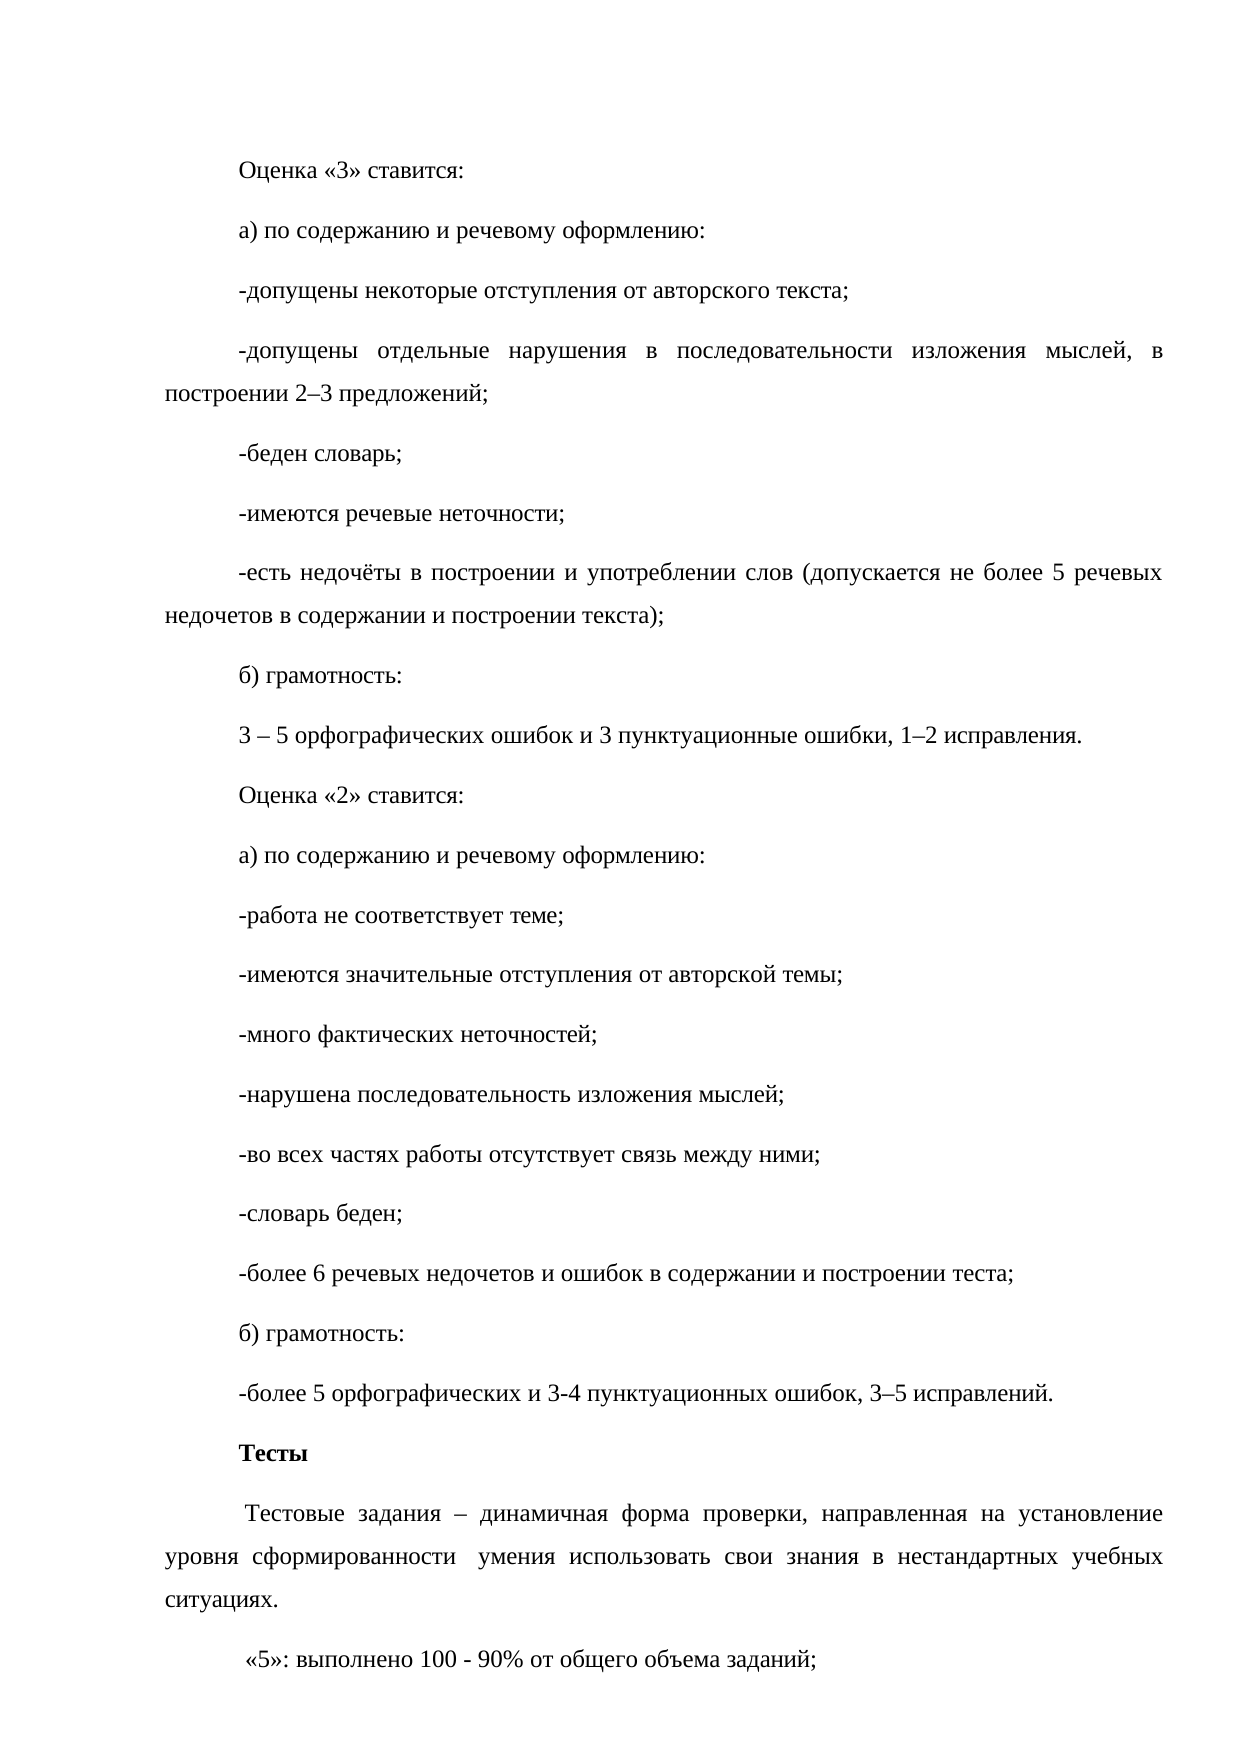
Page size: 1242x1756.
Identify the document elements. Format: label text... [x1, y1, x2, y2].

text -много фактических неточностей; [238, 1019, 1183, 1048]
text -допущены некоторые отступления от авторского текста; [238, 275, 1183, 304]
text -словарь беден; [238, 1198, 1183, 1227]
text Оценка «3» ставится: [238, 156, 1183, 184]
text б) грамотность: [238, 660, 1183, 689]
text «5»: выполнено 100 - 90% от общего объема заданий; [245, 1644, 1183, 1672]
subtitle Тесты [238, 1438, 1183, 1467]
text -во всех частях работы отсутствует связь между ними; [238, 1139, 1183, 1168]
text -более 6 речевых недочетов и ошибок в содержании и построении теста; б) грамотность: [238, 1258, 1030, 1347]
text -нарушена последовательность изложения мыслей; [238, 1079, 1183, 1108]
text а) по содержанию и речевому оформлению: [238, 840, 1183, 868]
text -работа не соответствует теме; [238, 900, 1183, 928]
text -более 5 орфографических и 3-4 пунктуационных ошибок, 3–5 исправлений. [238, 1378, 1183, 1407]
text а) по содержанию и речевому оформлению: [238, 215, 1183, 244]
text -имеются речевые неточности; [238, 498, 1183, 526]
text -есть недочёты в построении и употреблении слов (допускается не более 5 речевых недочетов в содержании и построении текста); [164, 557, 1164, 629]
text -беден словарь; [238, 438, 1183, 467]
text -имеются значительные отступления от авторской темы; [238, 959, 1183, 988]
text Тестовые задания – динамичная форма проверки, направленная на установление уровня сформированности умения использовать свои знания в нестандартных учебных ситуациях. [164, 1498, 1164, 1613]
text Оценка «2» ставится: [238, 780, 1183, 809]
text -допущены отдельные нарушения в последовательности изложения мыслей, в построении 2–3 предложений; [164, 335, 1164, 407]
text 3 – 5 орфографических ошибок и 3 пунктуационные ошибки, 1–2 исправления. [238, 720, 1183, 749]
